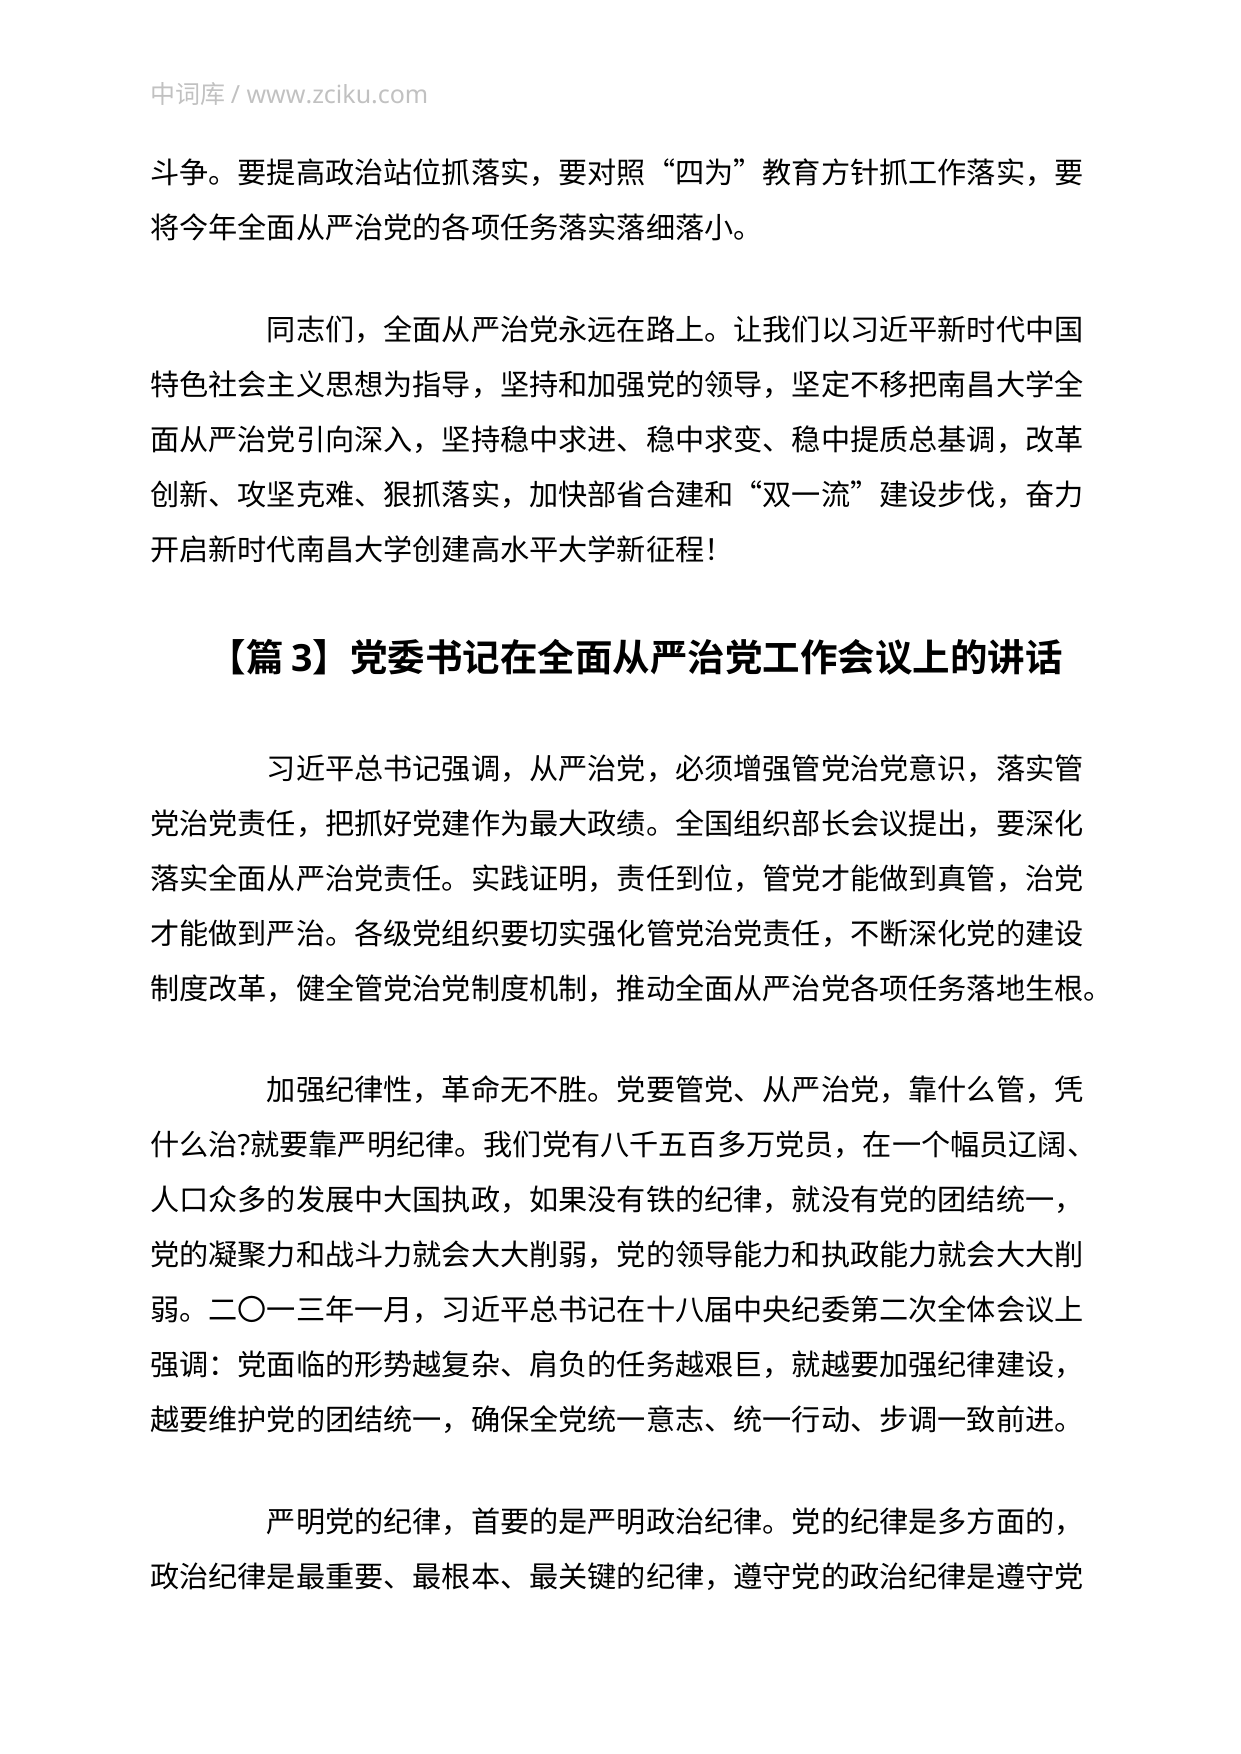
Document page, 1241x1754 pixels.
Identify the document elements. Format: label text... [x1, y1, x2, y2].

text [150, 150, 1090, 247]
text 同志们，全面从严治党永远在路上。让我们以习近平新时代中国特色社会主义思想为指导，坚持和加强党的领导，坚定不移把南昌大学全面从严治党引向深入，坚持稳中求进、稳中求变、稳中提质总基调，改革创新、攻坚克难、狠抓落实，加快部省合建和“双一流”建设步伐，奋力开启新时代南昌大学创建高水平大学新征程！ [150, 307, 1090, 568]
text 习近平总书记强调，从严治党，必须增强管党治党意识，落实管党治党责任，把抓好党建作为最大政绩。全国组织部长会议提出，要深化落实全面从严治党责任。实践证明，责任到位，管党才能做到真管，治党才能做到严治。各级党组织要切实强化管党治党责任，不断深化党的建设制度改革，健全管党治党制度机制，推动全面从严治党各项任务落地生根。 [150, 746, 1090, 1007]
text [150, 1498, 1090, 1595]
text 【篇3】党委书记在全面从严治党工作会议上的讲话 [150, 628, 1090, 682]
text 加强纪律性，革命无不胜。党要管党、从严治党，靠什么管，凭什么治?就要靠严明纪律。我们党有八千五百多万党员，在一个幅员辽阔、人口众多的发展中大国执政，如果没有铁的纪律，就没有党的团结统一，党的凝聚力和战斗力就会大大削弱，党的领导能力和执政能力就会大大削弱。二〇一三年一月，习近平总书记在十八届中央纪委第二次全体会议上强调：党面临的形势越复杂、肩负的任务越艰巨，就越要加强纪律建设，越要维护党的团结统一，确保全党统一意志、统一行动、步调一致前进。 [150, 1067, 1090, 1439]
